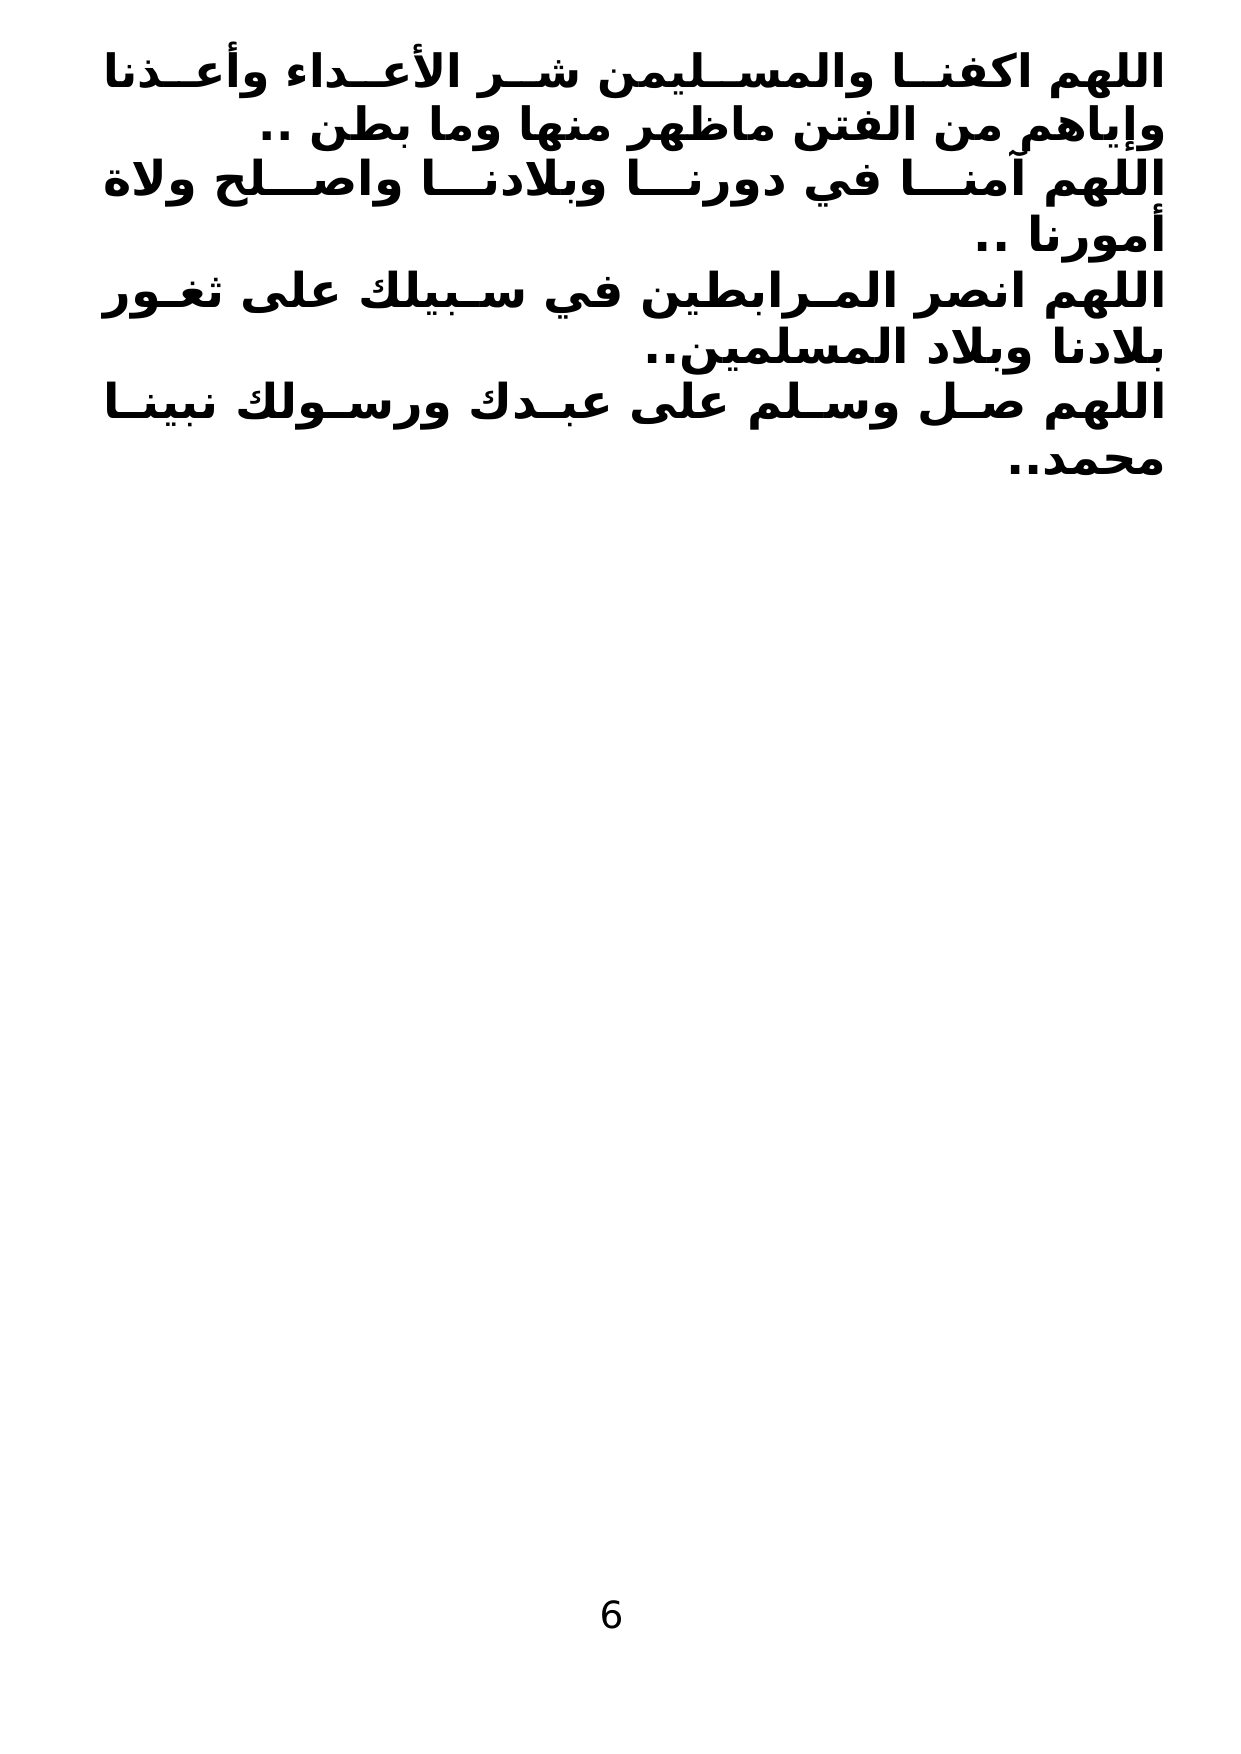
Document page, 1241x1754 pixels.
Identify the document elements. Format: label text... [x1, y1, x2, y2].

text اللهم اكفنا والمسليمن شر الأعداء وأعذنا وإياهم من الفتن ماظهر منها وما بطن .. [103, 44, 1167, 151]
text اللهم انصر المرابطين في سبيلك على ثغور بلادنا وبلاد المسلمين.. [103, 263, 1167, 374]
text اللهم صل وسلم على عبدك ورسولك نبينا محمد.. [103, 374, 1167, 486]
text اللهم آمنا في دورنا وبلادنا واصلح ولاة أمورنا .. [103, 151, 1167, 263]
